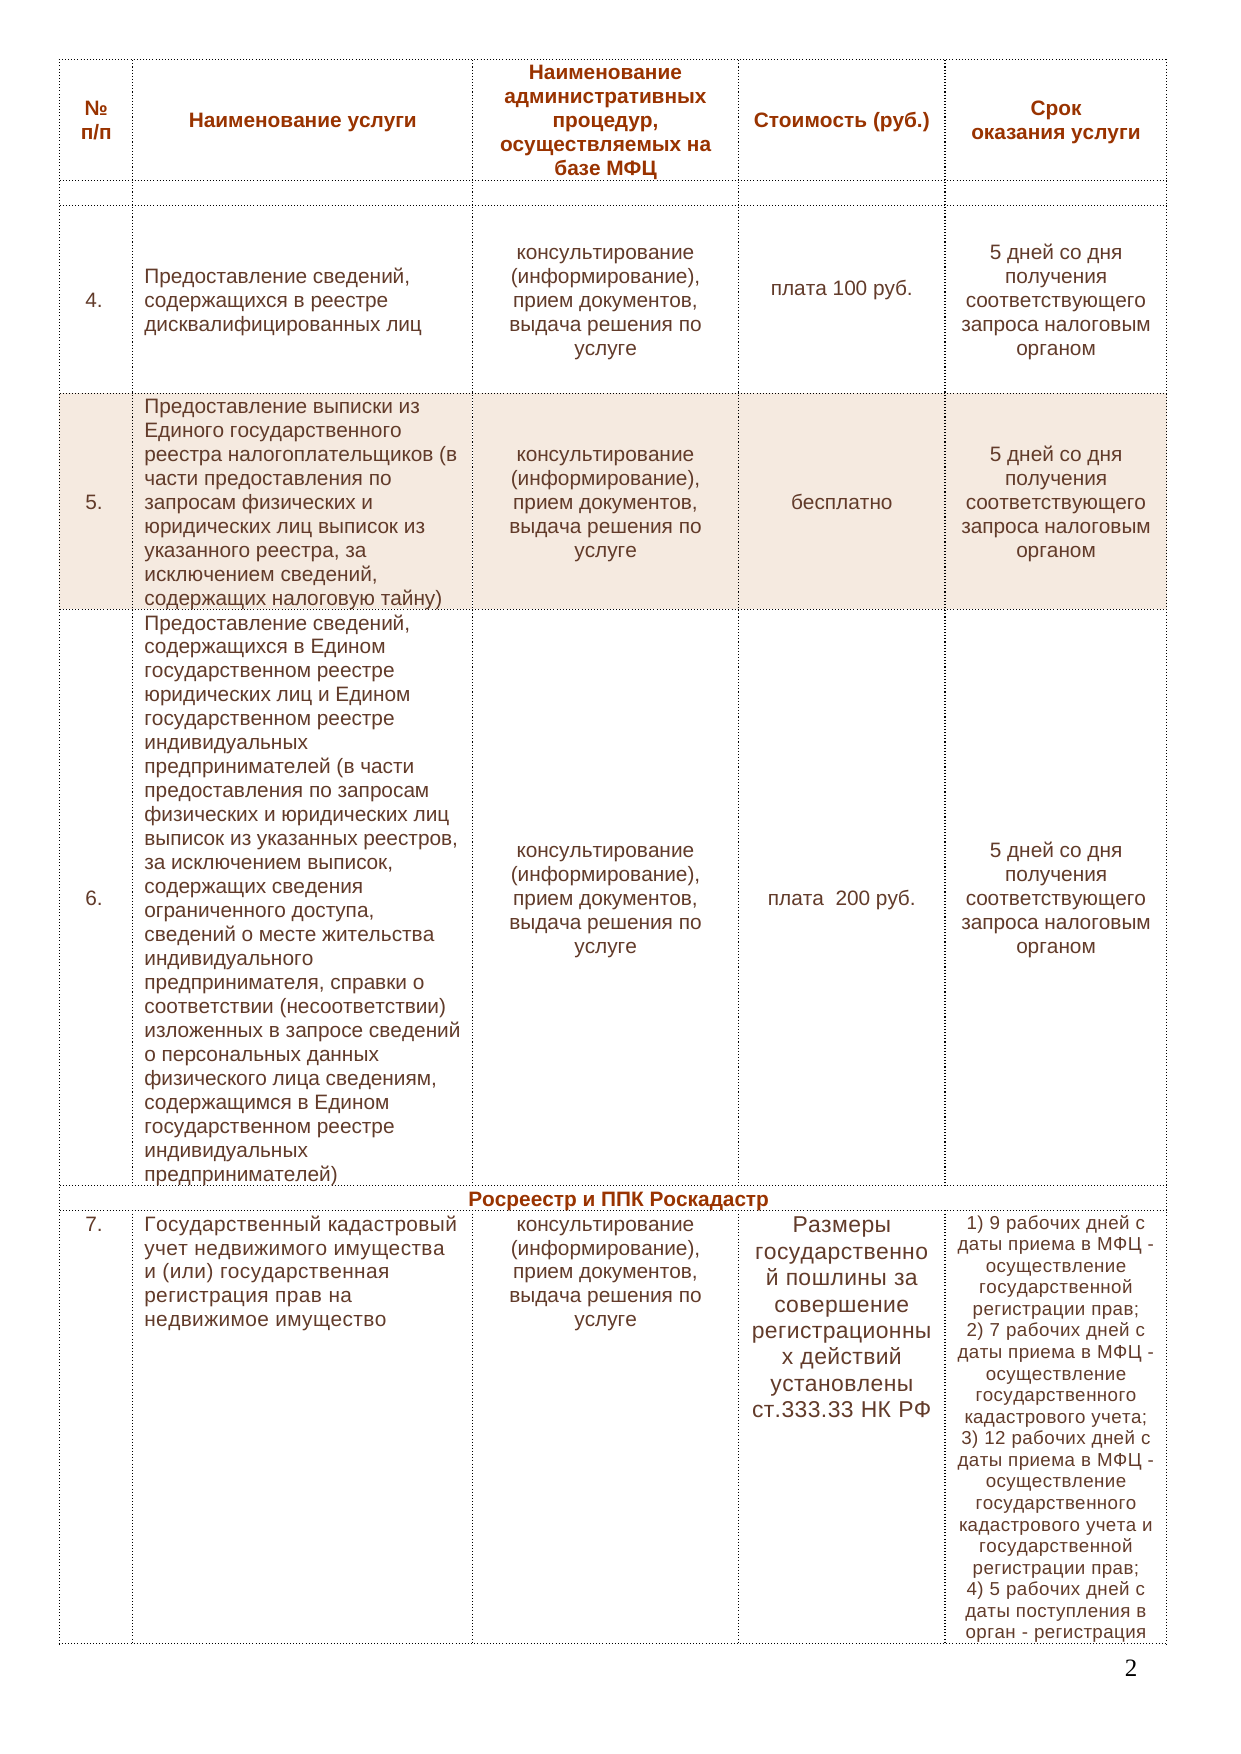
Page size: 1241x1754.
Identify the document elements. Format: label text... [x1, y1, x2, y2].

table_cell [133, 1210, 472, 1643]
table_cell консультирование (информирование), прием документов, выдача решения по услуге [473, 609, 738, 1185]
table_header № п/п [59, 59, 133, 180]
table_cell [59, 1210, 133, 1643]
table_cell [59, 393, 133, 609]
table_cell [945, 180, 1167, 205]
table_header Стоимость (руб.) [738, 59, 945, 180]
table_cell [738, 180, 945, 205]
table_cell бесплатно [738, 393, 945, 609]
table_cell Предоставление сведений, содержащихся в Едином государственном реестре юридических лиц и Едином государственном реестре индивидуальных предпринимателей (в части предоставления по запросам физических и юридических лиц выписок из указанных реестров, за исключением выписок, содержащих сведения ограниченного доступа, сведений о месте жительства индивидуального предпринимателя, справки о соответствии (несоответствии) изложенных в запросе сведений о персональных данных физического лица сведениям, содержащимся в Едином государственном реестре индивидуальных предпринимателей) [133, 609, 472, 1185]
table_cell Предоставление выписки из Единого государственного реестра налогоплательщиков (в части предоставления по запросам физических и юридических лиц выписок из указанного реестра, за исключением сведений, содержащих налоговую тайну) [133, 393, 472, 609]
table_header Наименование услуги [133, 59, 472, 180]
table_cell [473, 205, 738, 393]
table_cell 5 дней со дня получения соответствующего запроса налоговым органом [945, 609, 1167, 1185]
table_cell Росреестр и ППК Роскадастр [59, 1185, 1167, 1210]
table_cell [133, 180, 472, 205]
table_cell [473, 1210, 738, 1643]
table_cell 5 дней со дня получения соответствующего запроса налоговым органом [945, 205, 1167, 393]
table_cell 5 дней со дня получения соответствующего запроса налоговым органом [945, 393, 1167, 609]
table_header Срок оказания услуги [945, 59, 1167, 180]
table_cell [945, 1210, 1167, 1643]
table_cell консультирование (информирование), прием документов, выдача решения по услуге [473, 393, 738, 609]
table_cell плата 100 руб. [738, 205, 945, 393]
table_cell [59, 205, 133, 393]
table_cell [473, 180, 738, 205]
table_cell [59, 609, 133, 1185]
table_cell Предоставление сведений, содержащихся в реестре дисквалифицированных лиц [133, 205, 472, 393]
table_cell [59, 180, 133, 205]
table_cell плата 200 руб. [738, 609, 945, 1185]
table_header Наименование административных процедур, осуществляемых на базе МФЦ [473, 59, 738, 180]
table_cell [738, 1210, 945, 1643]
